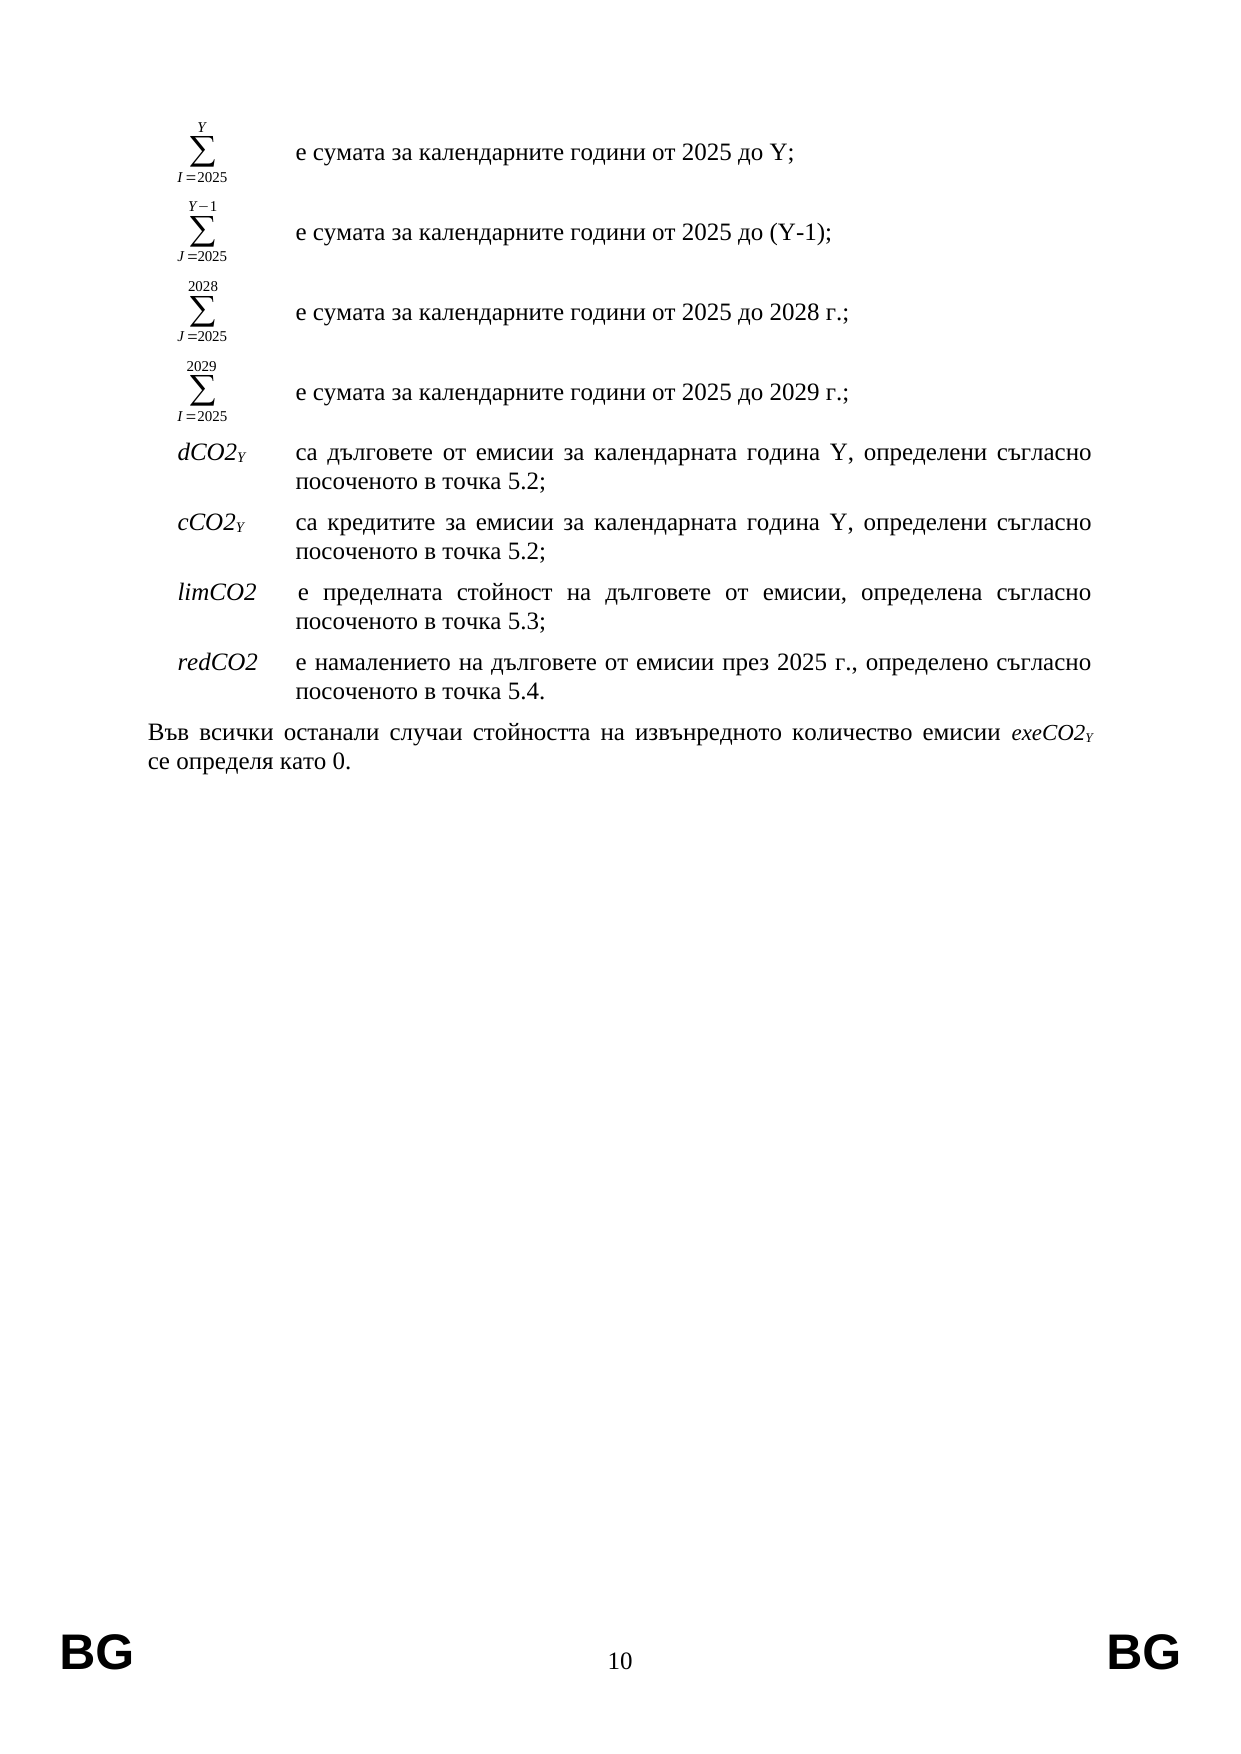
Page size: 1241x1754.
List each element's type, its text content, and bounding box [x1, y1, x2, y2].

text е сумата за календарните години от 2025 до 2029 г.; [177, 357, 1093, 425]
text е сумата за календарните години от 2025 до (Y-1); [177, 198, 1093, 265]
text е сумата за календарните години от 2025 до 2028 г.; [177, 278, 1093, 345]
text е сумата за календарните години от 2025 до Y; [177, 118, 1093, 185]
text Във всички останали случаи стойността на извънредното количество емисии exeCO2Y се определя като 0. [148, 717, 1093, 775]
text dCO2Y са дълговете от емисии за календарната година Y, определени съгласно посоченото в точка 5.2; [177, 437, 1093, 495]
text redCO2 е намалението на дълговете от емисии през 2025 г., определено съгласно посоченото в точка 5.4. [177, 647, 1093, 705]
text limCO2 е пределната стойност на дълговете от емисии, определена съгласно посоченото в точка 5.3; [177, 577, 1093, 635]
text cCO2Y са кредитите за емисии за календарната година Y, определени съгласно посоченото в точка 5.2; [177, 507, 1093, 565]
